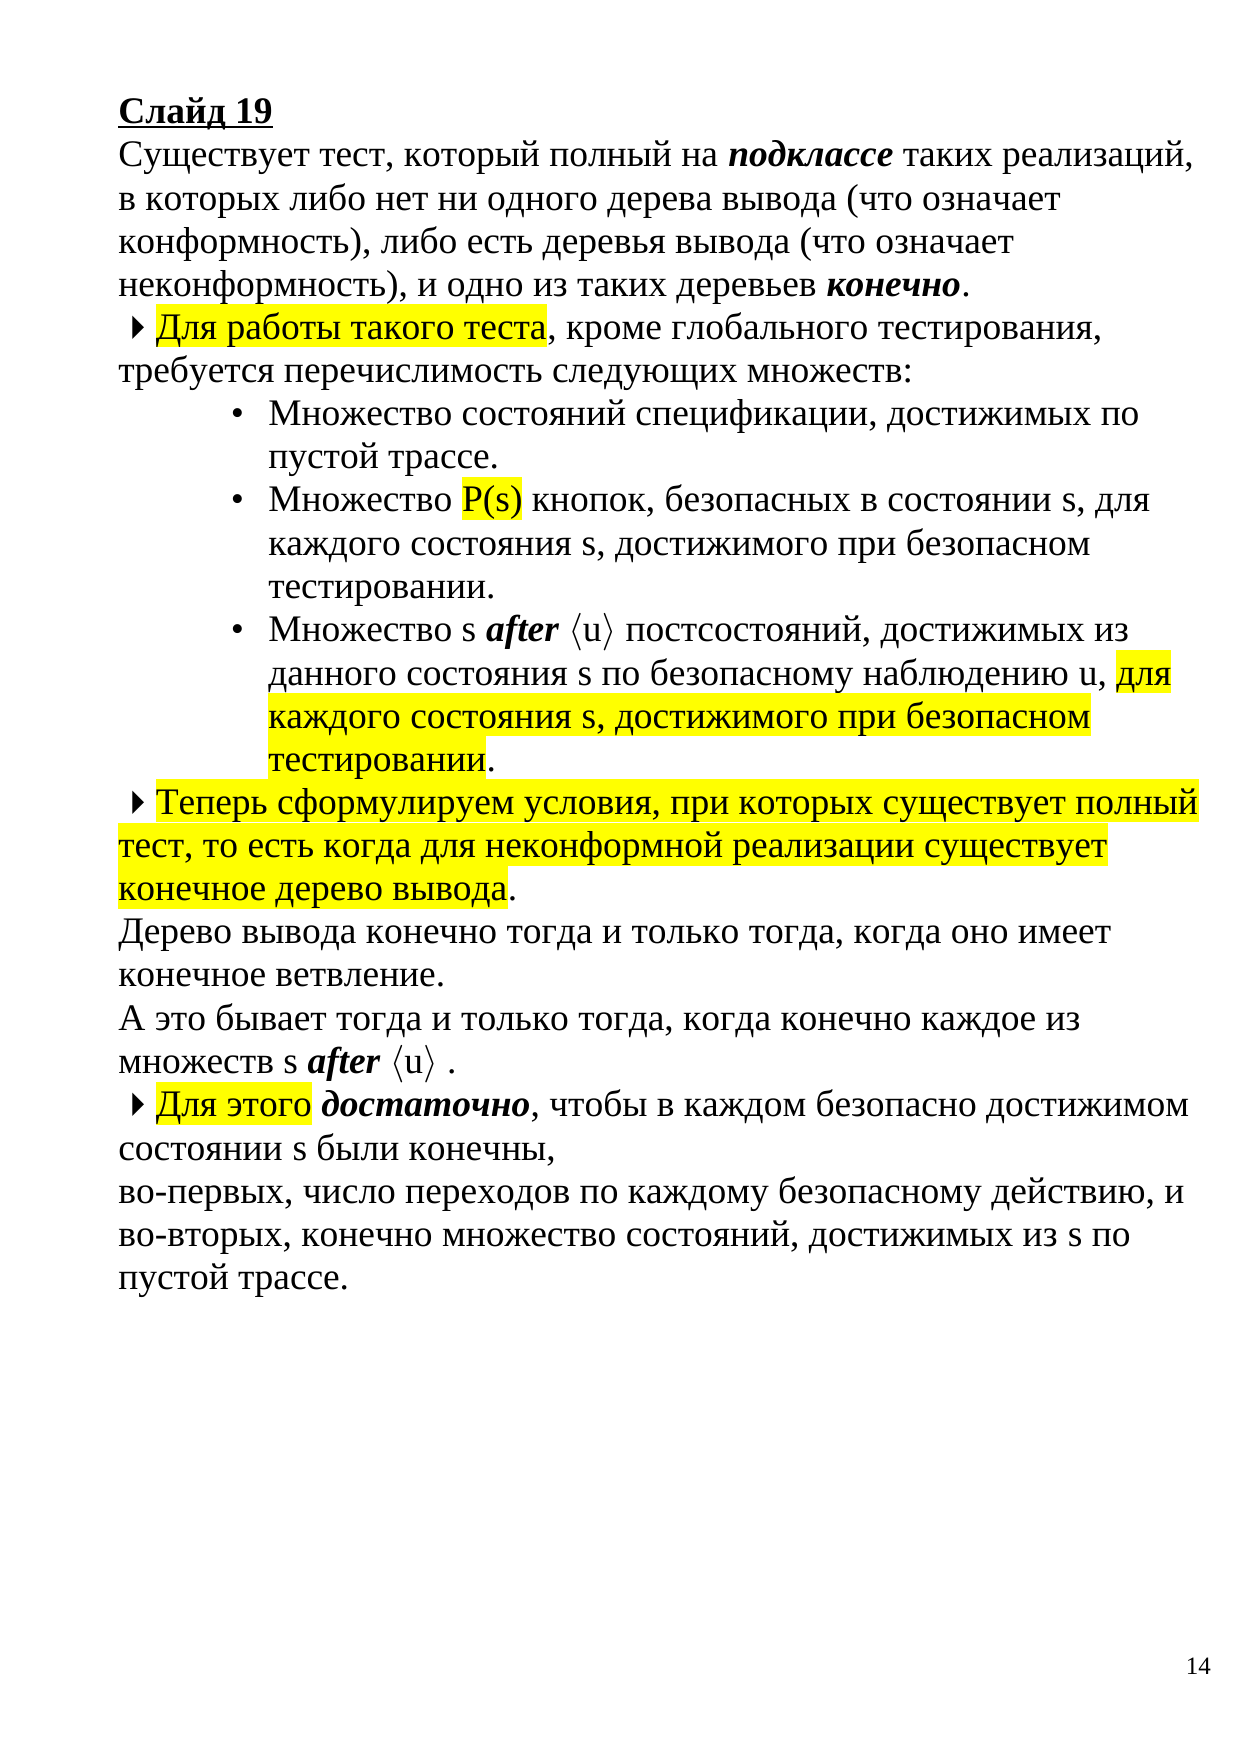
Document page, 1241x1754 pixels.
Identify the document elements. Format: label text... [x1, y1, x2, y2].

text во-вторых, конечно множество состояний, достижимых из s по пустой трассе. [118, 1211, 1211, 1297]
text Теперь сформулируем условия, при которых существует полный тест, то есть когда для неконформной реализации существует конечное дерево вывода. [118, 779, 1211, 909]
text А это бывает тогда и только тогда, когда конечно каждое из множеств s after u . [118, 995, 1211, 1082]
list Множество P(s) кнопок, безопасных в состоянии s, для каждого состояния s, достижимого при безопасном тестировании. [231, 477, 1211, 606]
text Дерево вывода конечно тогда и только тогда, когда оно имеет конечное ветвление. [118, 909, 1211, 995]
list Множество состояний спецификации, достижимых по пустой трассе. [231, 391, 1211, 477]
text во-первых, число переходов по каждому безопасному действию, и [118, 1168, 1211, 1211]
list Множество s after u постсостояний, достижимых из данного состояния s по безопасному наблюдению u, для каждого состояния s, достижимого при безопасном тестировании. [231, 606, 1211, 779]
text Существует тест, который полный на подклассе таких реализаций, в которых либо нет ни одного дерева вывода (что означает конформность), либо есть деревья вывода (что означает неконформность), и одно из таких деревьев конечно. [118, 132, 1211, 304]
text Для работы такого теста, кроме глобального тестирования, требуется перечислимость следующих множеств: [118, 304, 1211, 391]
text Для этого достаточно, чтобы в каждом безопасно достижимом состоянии s были конечны, [118, 1082, 1211, 1168]
text Слайд 19 [118, 89, 1211, 132]
